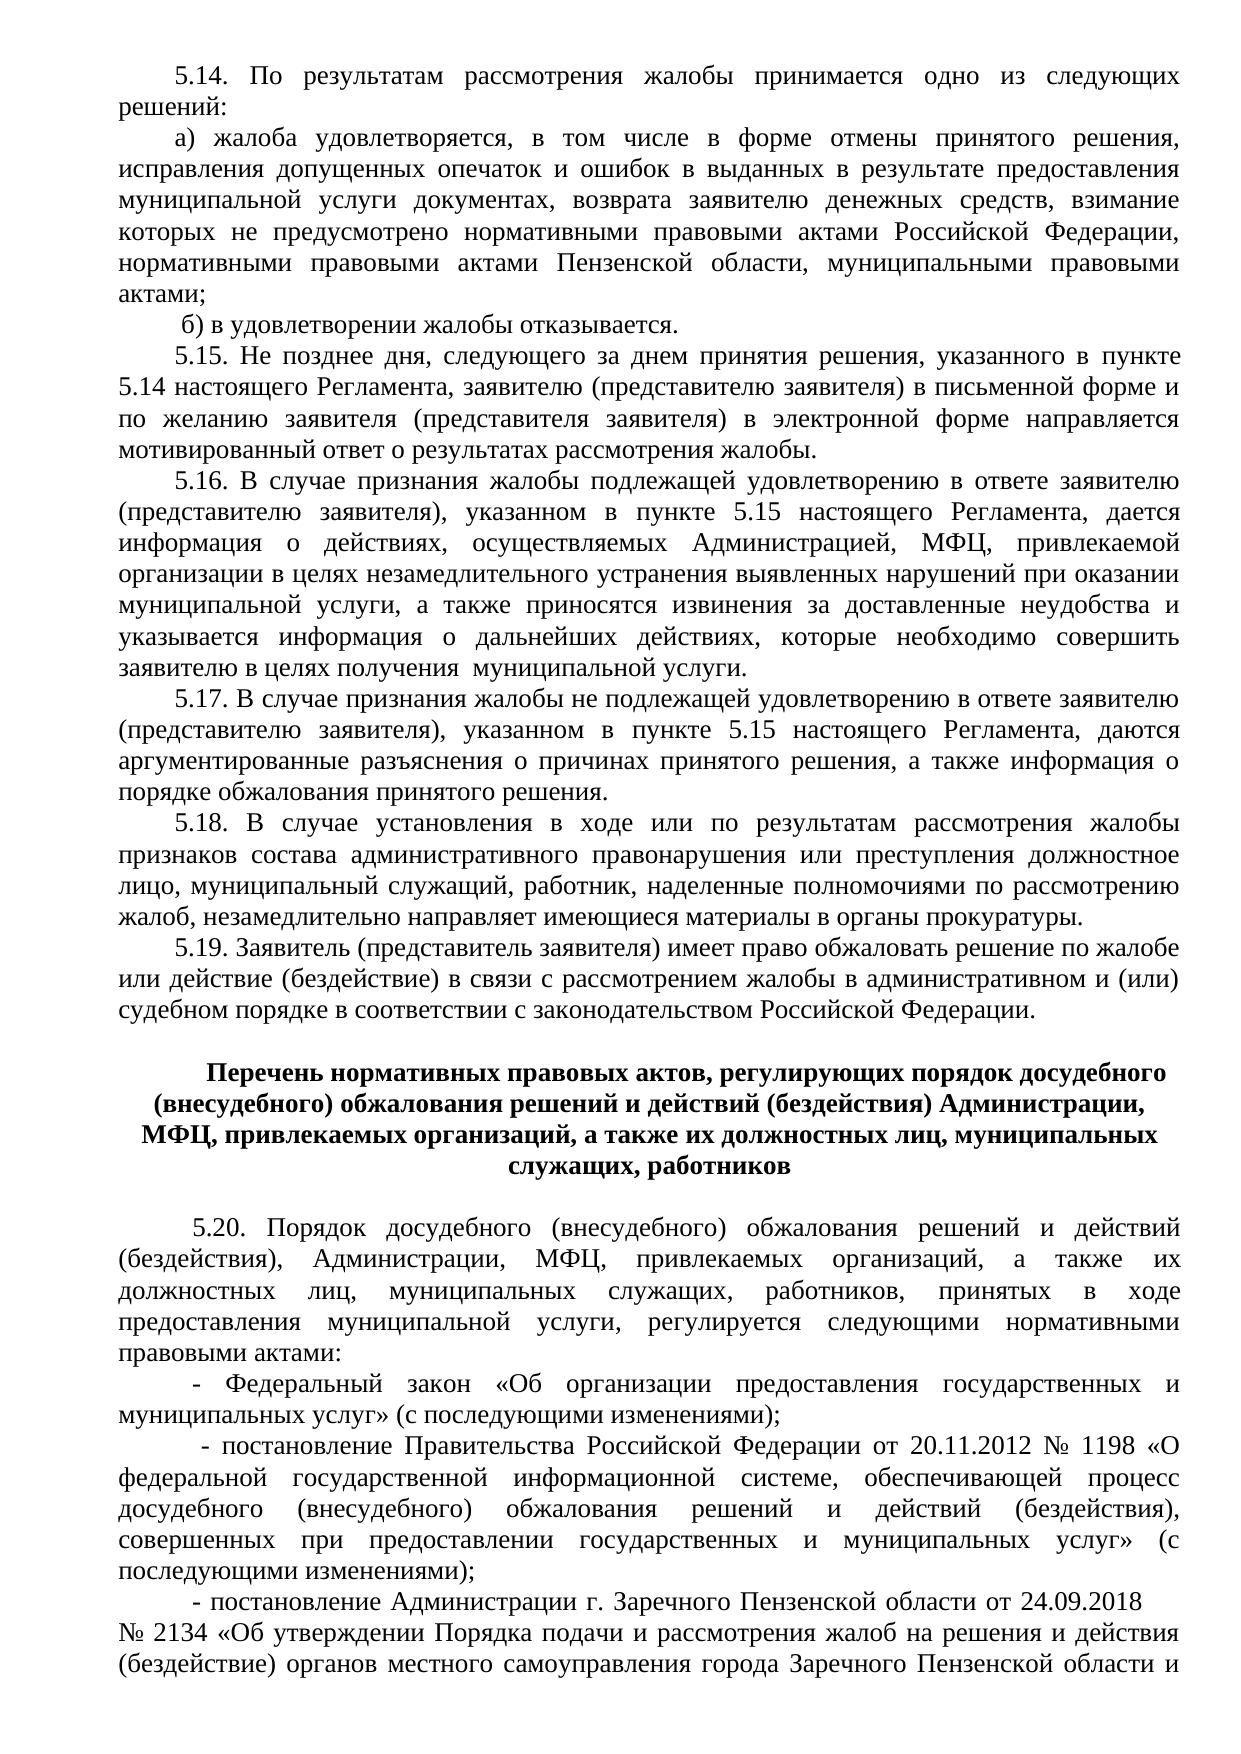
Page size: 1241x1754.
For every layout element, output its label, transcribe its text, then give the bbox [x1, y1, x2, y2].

text 5.20. Порядок досудебного (внесудебного) обжалования решений и действий (бездействия), Администрации, МФЦ, привлекаемых организаций, а также их должностных лиц, муниципальных служащих, работников, принятых в ходе предоставления муниципальной услуги, регулируется следующими нормативными правовыми актами: [118, 1211, 1181, 1367]
text 5.16. В случае признания жалобы подлежащей удовлетворению в ответе заявителю (представителю заявителя), указанном в пункте 5.15 настоящего Регламента, дается информация о действиях, осуществляемых Администрацией, МФЦ, привлекаемой организации в целях незамедлительного устранения выявленных нарушений при оказании муниципальной услуги, а также приносятся извинения за доставленные неудобства и указывается информация о дальнейших действиях, которые необходимо совершить заявителю в целях получения муниципальной услуги. [118, 464, 1181, 682]
text Перечень нормативных правовых актов, регулирующих порядок досудебного (внесудебного) обжалования решений и действий (бездействия) Администрации, МФЦ, привлекаемых организаций, а также их должностных лиц, муниципальных служащих, работников [118, 1056, 1181, 1180]
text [118, 1585, 1181, 1679]
text а) жалоба удовлетворяется, в том числе в форме отмены принятого решения, исправления допущенных опечаток и ошибок в выданных в результате предоставления муниципальной услуги документах, возврата заявителю денежных средств, взимание которых не предусмотрено нормативными правовыми актами Российской Федерации, нормативными правовыми актами Пензенской области, муниципальными правовыми актами; [118, 121, 1181, 308]
text б) в удовлетворении жалобы отказывается. [118, 308, 1181, 339]
text - постановление Правительства Российской Федерации от 20.11.2012 № 1198 «О федеральной государственной информационной системе, обеспечивающей процесс досудебного (внесудебного) обжалования решений и действий (бездействия), совершенных при предоставлении государственных и муниципальных услуг» (с последующими изменениями); [118, 1429, 1181, 1585]
text 5.19. Заявитель (представитель заявителя) имеет право обжаловать решение по жалобе или действие (бездействие) в связи с рассмотрением жалобы в административном и (или) судебном порядке в соответствии с законодательством Российской Федерации. [118, 931, 1181, 1024]
text - Федеральный закон «Об организации предоставления государственных и муниципальных услуг» (с последующими изменениями); [118, 1367, 1181, 1429]
text 5.17. В случае признания жалобы не подлежащей удовлетворению в ответе заявителю (представителю заявителя), указанном в пункте 5.15 настоящего Регламента, даются аргументированные разъяснения о причинах принятого решения, а также информация о порядке обжалования принятого решения. [118, 682, 1181, 807]
text 5.18. В случае установления в ходе или по результатам рассмотрения жалобы признаков состава административного правонарушения или преступления должностное лицо, муниципальный служащий, работник, наделенные полномочиями по рассмотрению жалоб, незамедлительно направляет имеющиеся материалы в органы прокуратуры. [118, 807, 1181, 931]
text 5.14. По результатам рассмотрения жалобы принимается одно из следующих решений: [118, 59, 1181, 121]
text 5.15. Не позднее дня, следующего за днем принятия решения, указанного в пункте 5.14 настоящего Регламента, заявителю (представителю заявителя) в письменной форме и по желанию заявителя (представителя заявителя) в электронной форме направляется мотивированный ответ о результатах рассмотрения жалобы. [118, 339, 1181, 464]
